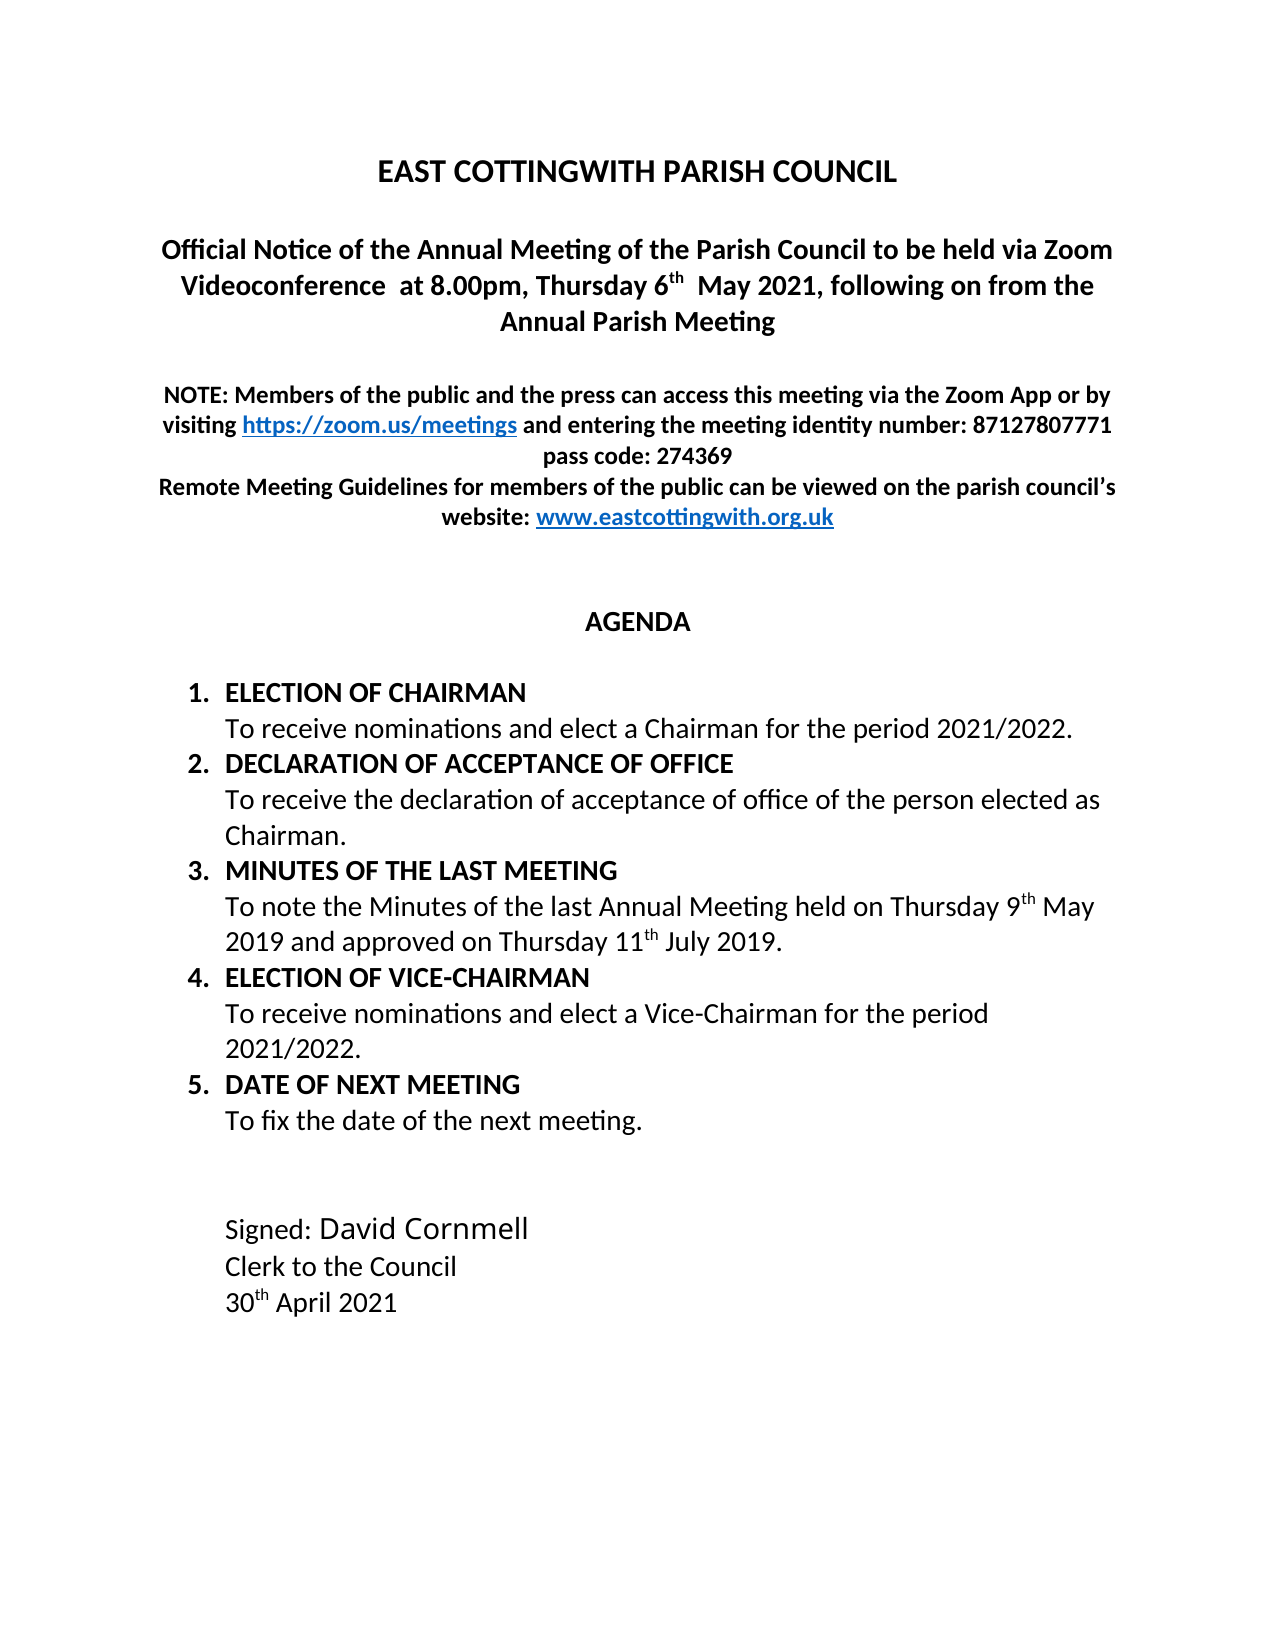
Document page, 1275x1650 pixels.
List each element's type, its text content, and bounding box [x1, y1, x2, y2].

list To fix the date of the next meeting. [225, 1102, 1125, 1137]
list Signed: David Cornmell [225, 1208, 1125, 1248]
text EAST COTTINGWITH PARISH COUNCIL [150, 150, 1125, 191]
list To receive the declaration of acceptance of office of the person elected as Chairman. [225, 781, 1125, 852]
list To receive nominations and elect a Vice-Chairman for the period 2021/2022. [225, 995, 1125, 1066]
list ELECTION OF CHAIRMAN [187, 674, 1125, 710]
list DECLARATION OF ACCEPTANCE OF OFFICE [187, 745, 1125, 781]
list To note the Minutes of the last Annual Meeting held on Thursday 9th May 2019 and approved on Thursday 11th July 2019. [225, 888, 1125, 959]
text AGENDA [150, 603, 1125, 638]
list DATE OF NEXT MEETING [187, 1066, 1125, 1102]
list ELECTION OF VICE-CHAIRMAN [187, 959, 1125, 995]
list MINUTES OF THE LAST MEETING [187, 852, 1125, 888]
list Clerk to the Council [225, 1248, 1125, 1284]
text Official Notice of the Annual Meeting of the Parish Council to be held via Zoom Videoconference at 8.00pm, Thursday 6th May 2021, following on from the Annual Parish Meeting [150, 231, 1125, 338]
text NOTE: Members of the public and the press can access this meeting via the Zoom App or by visiting https://zoom.us/meetings and entering the meeting identity number: 87127807771 [150, 379, 1125, 440]
list 30th April 2021 [225, 1284, 1125, 1319]
text Remote Meeting Guidelines for members of the public can be viewed on the parish council’s website: www.eastcottingwith.org.uk [150, 471, 1125, 532]
text pass code: 274369 [150, 440, 1125, 471]
list To receive nominations and elect a Chairman for the period 2021/2022. [225, 710, 1125, 745]
